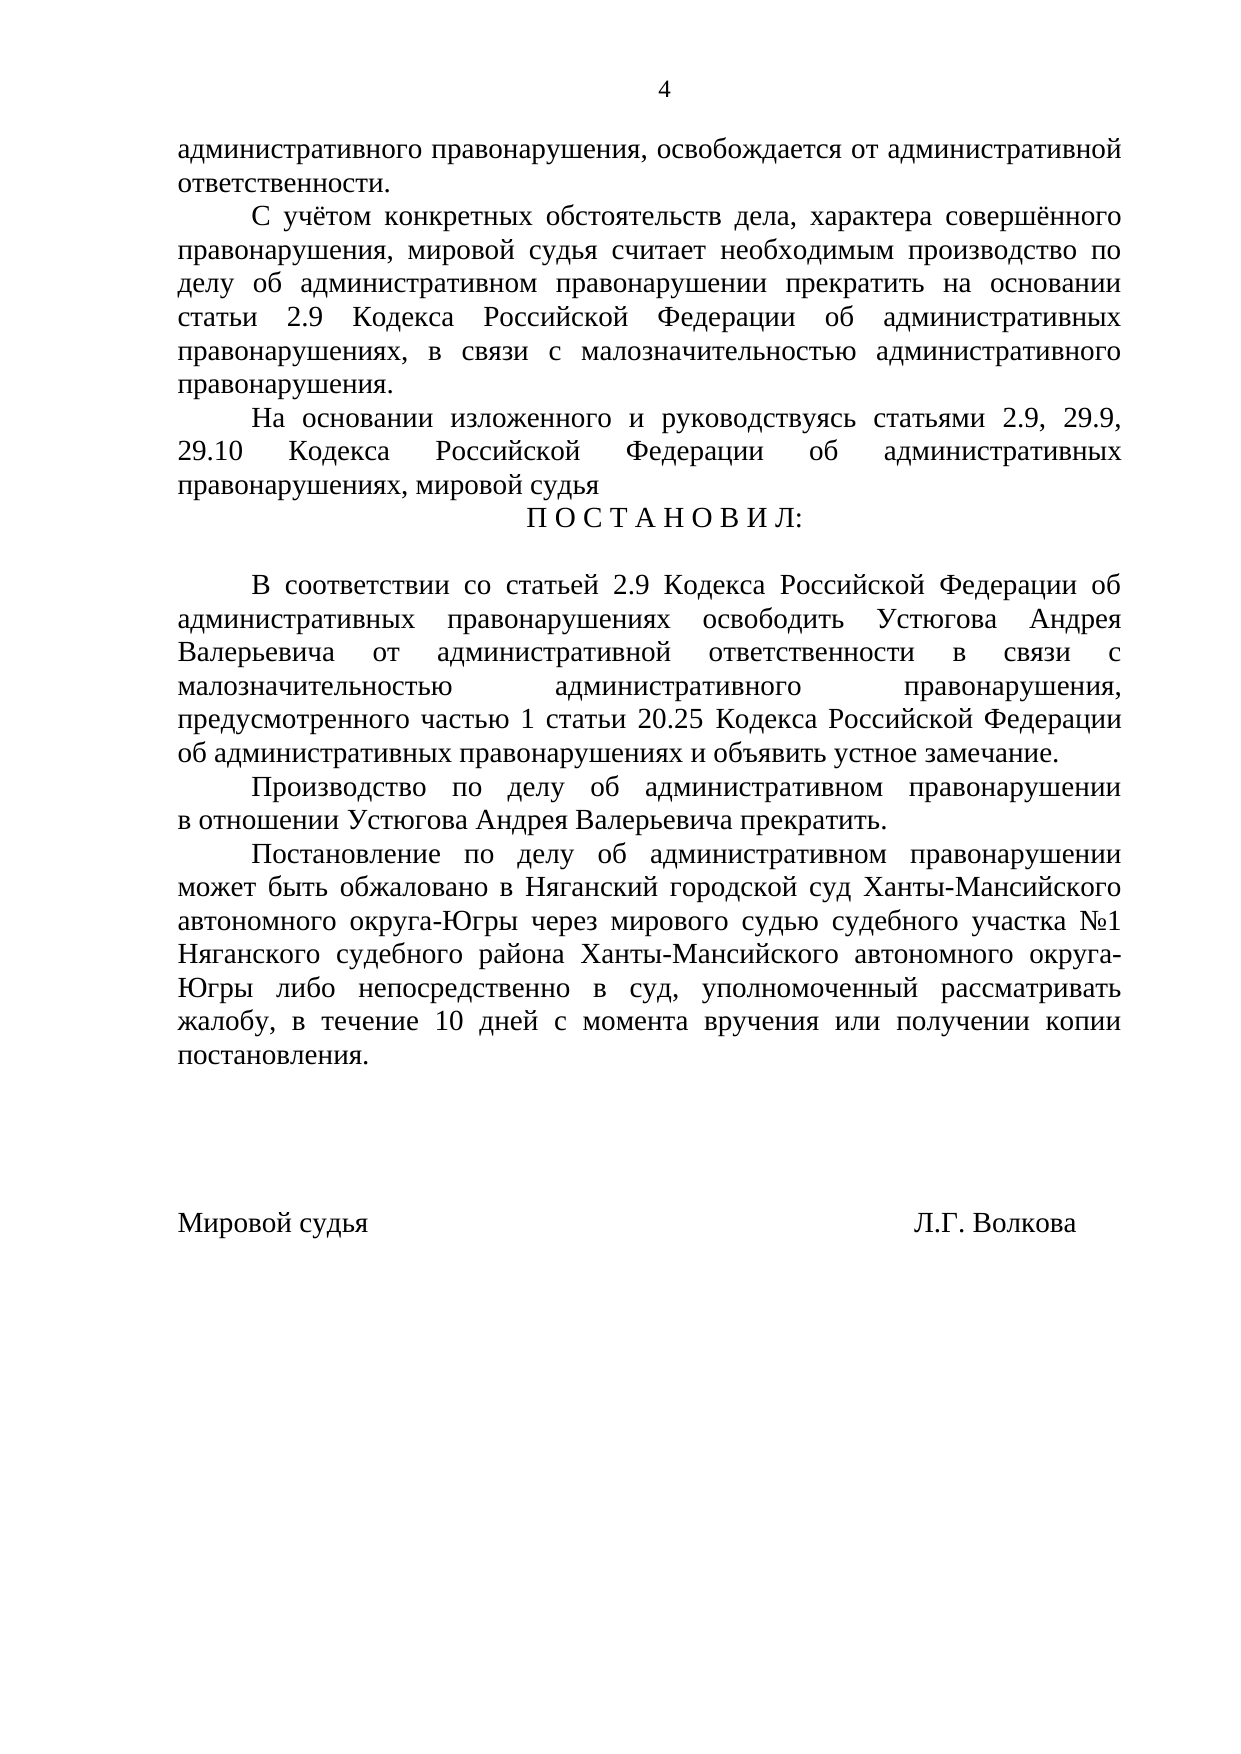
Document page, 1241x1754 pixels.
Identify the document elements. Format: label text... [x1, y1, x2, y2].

text Мировой судья Л.Г. Волкова [177, 1205, 1152, 1238]
text Постановление по делу об административном правонарушении может быть обжаловано в Няганский городской суд Ханты-Мансийского автономного округа-Югры через мирового судью судебного участка №1 Няганского судебного района Ханты-Мансийского автономного округа-Югры либо непосредственно в суд, уполномоченный рассматривать жалобу, в течение 10 дней с момента вручения или получении копии постановления. [177, 836, 1122, 1071]
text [177, 131, 1122, 198]
text На основании изложенного и руководствуясь статьями 2.9, 29.9, 29.10 Кодекса Российской Федерации об административных правонарушениях, мировой судья [177, 400, 1122, 500]
text В соответствии со статьей 2.9 Кодекса Российской Федерации об административных правонарушениях освободить Устюгова Андрея Валерьевича от административной ответственности в связи с малозначительностью административного правонарушения, предусмотренного частью 1 статьи 20.25 Кодекса Российской Федерации об административных правонарушениях и объявить устное замечание. [177, 567, 1122, 769]
text С учётом конкретных обстоятельств дела, характера совершённого правонарушения, мировой судья считает необходимым производство по делу об административном правонарушении прекратить на основании статьи 2.9 Кодекса Российской Федерации об административных правонарушениях, в связи с малозначительностью административного правонарушения. [177, 198, 1122, 400]
text Производство по делу об административном правонарушении в отношении Устюгова Андрея Валерьевича прекратить. [177, 769, 1122, 836]
text П О С Т А Н О В И Л: [177, 500, 1152, 534]
